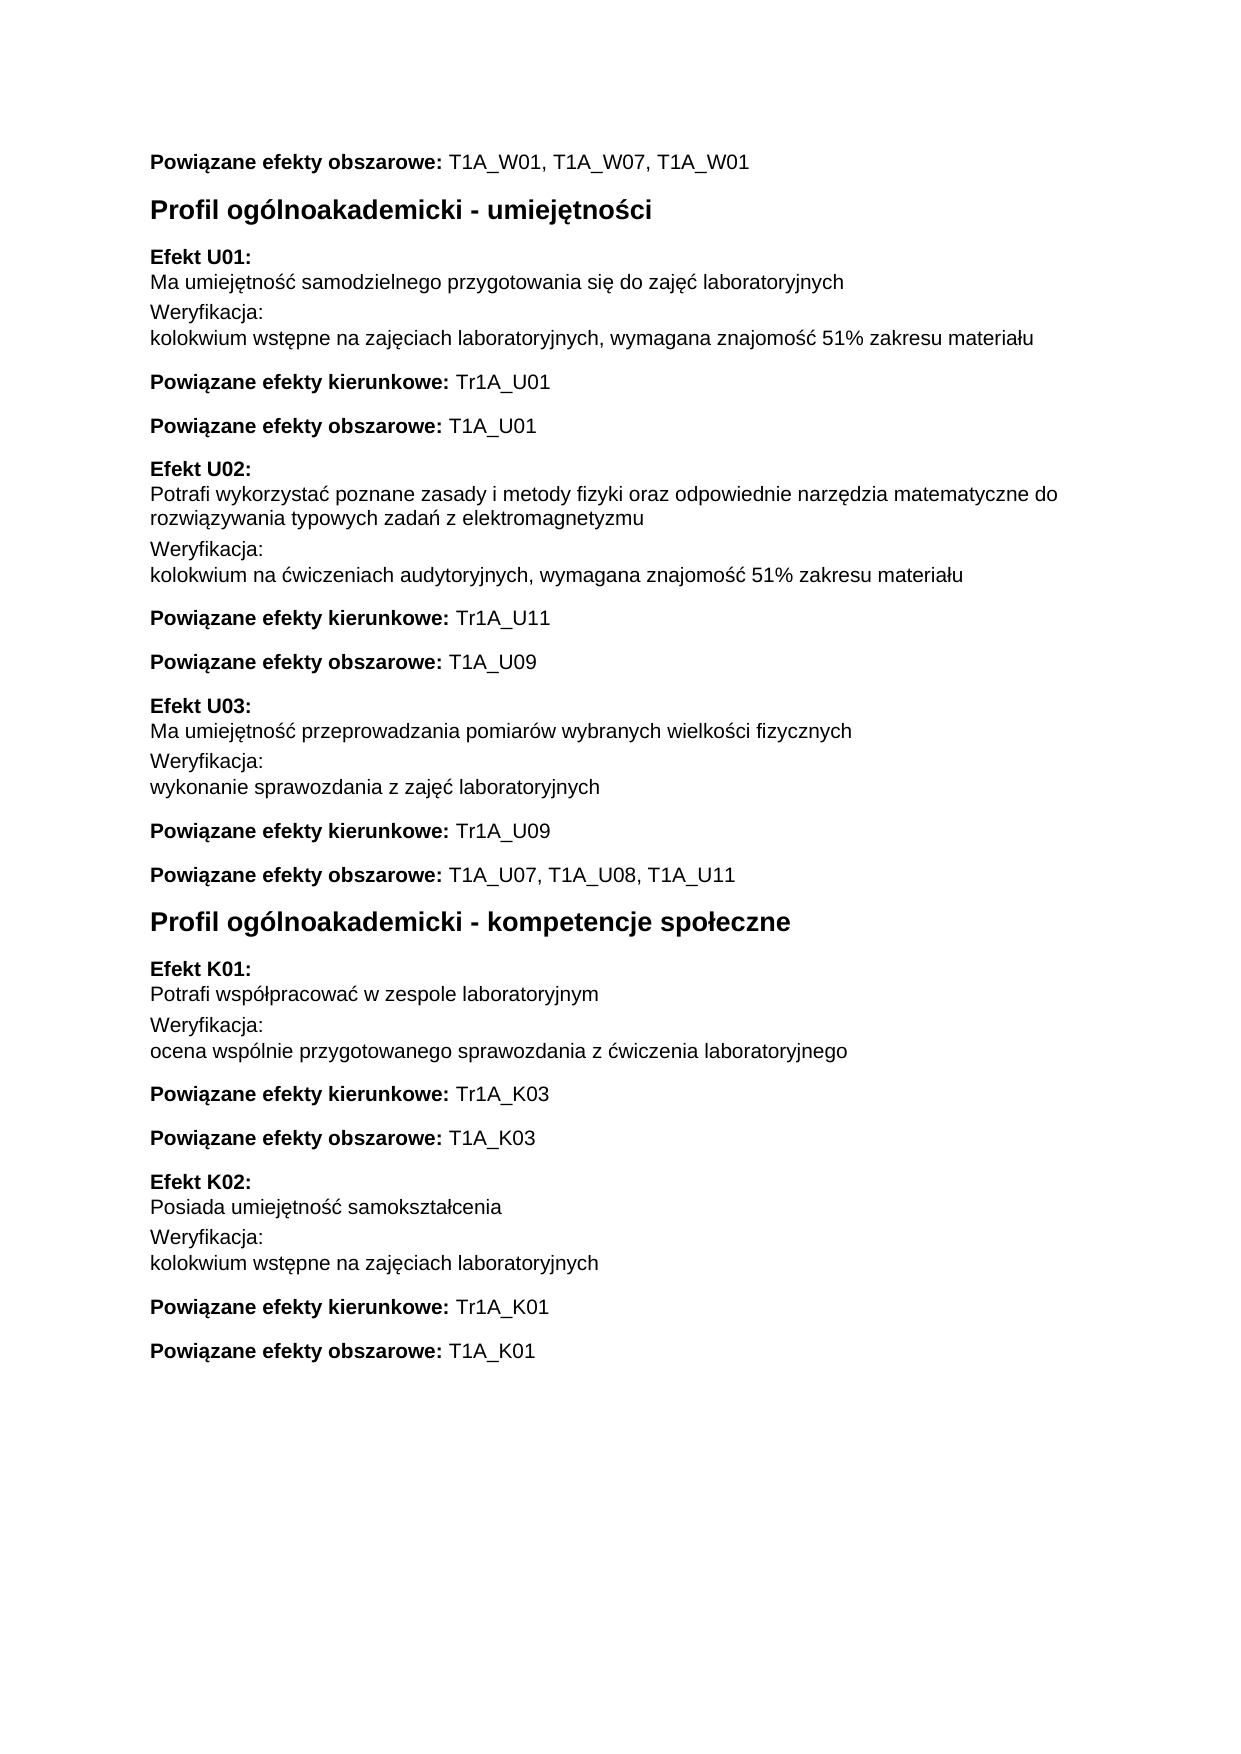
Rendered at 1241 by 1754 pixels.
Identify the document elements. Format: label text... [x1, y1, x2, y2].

text Powiązane efekty obszarowe: T1A_U01 [150, 413, 1090, 437]
text Powiązane efekty obszarowe: T1A_W01, T1A_W07, T1A_W01 [150, 150, 1090, 174]
text Ma umiejętność samodzielnego przygotowania się do zajęć laboratoryjnych [150, 270, 1090, 294]
text Potrafi wykorzystać poznane zasady i metody fizyki oraz odpowiednie narzędzia matematyczne do rozwiązywania typowych zadań z elektromagnetyzmu [150, 482, 1090, 530]
text kolokwium wstępne na zajęciach laboratoryjnych [150, 1251, 1090, 1275]
text wykonanie sprawozdania z zajęć laboratoryjnych [150, 775, 1090, 799]
subtitle Profil ogólnoakademicki - kompetencje społeczne [150, 906, 1090, 937]
text Ma umiejętność przeprowadzania pomiarów wybranych wielkości fizycznych [150, 719, 1090, 743]
text Potrafi współpracować w zespole laboratoryjnym [150, 982, 1090, 1006]
text Weryfikacja: [150, 1225, 1090, 1249]
text Efekt K02: [150, 1170, 1090, 1194]
text Powiązane efekty kierunkowe: Tr1A_K03 [150, 1082, 1090, 1106]
text Efekt K01: [150, 957, 1090, 981]
text Powiązane efekty kierunkowe: Tr1A_U11 [150, 606, 1090, 630]
text Weryfikacja: [150, 1012, 1090, 1036]
text Weryfikacja: [150, 749, 1090, 773]
text Powiązane efekty obszarowe: T1A_U09 [150, 650, 1090, 674]
text kolokwium na ćwiczeniach audytoryjnych, wymagana znajomość 51% zakresu materiału [150, 562, 1090, 586]
text Powiązane efekty obszarowe: T1A_K01 [150, 1338, 1090, 1362]
text Efekt U01: [150, 245, 1090, 269]
text Powiązane efekty kierunkowe: Tr1A_U01 [150, 370, 1090, 394]
text Weryfikacja: [150, 536, 1090, 560]
text Powiązane efekty obszarowe: T1A_U07, T1A_U08, T1A_U11 [150, 862, 1090, 886]
text kolokwium wstępne na zajęciach laboratoryjnych, wymagana znajomość 51% zakresu materiału [150, 326, 1090, 350]
text ocena wspólnie przygotowanego sprawozdania z ćwiczenia laboratoryjnego [150, 1038, 1090, 1062]
subtitle Profil ogólnoakademicki - umiejętności [150, 194, 1090, 225]
text Efekt U03: [150, 694, 1090, 718]
text Powiązane efekty kierunkowe: Tr1A_U09 [150, 819, 1090, 843]
text Powiązane efekty kierunkowe: Tr1A_K01 [150, 1295, 1090, 1319]
text Posiada umiejętność samokształcenia [150, 1195, 1090, 1219]
text Efekt U02: [150, 457, 1090, 481]
text Weryfikacja: [150, 300, 1090, 324]
text Powiązane efekty obszarowe: T1A_K03 [150, 1126, 1090, 1150]
